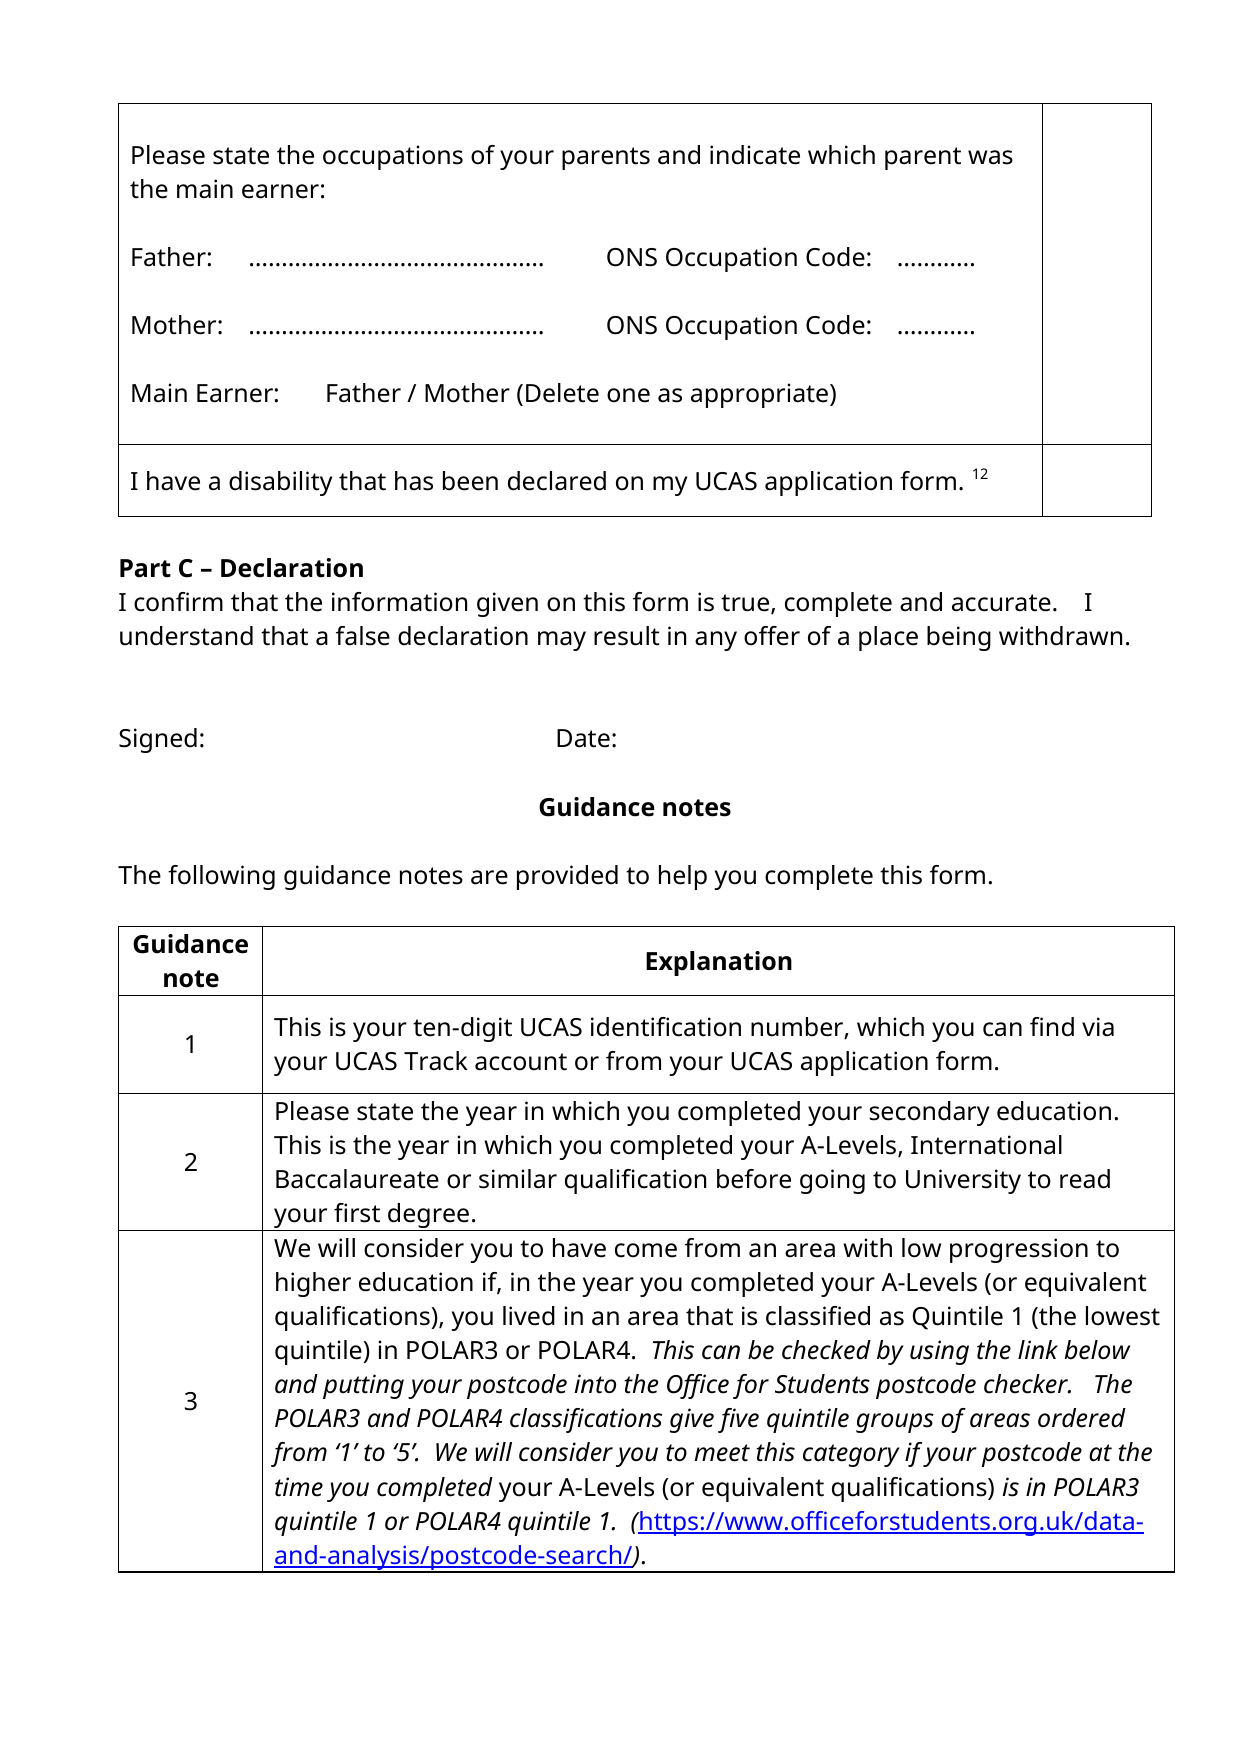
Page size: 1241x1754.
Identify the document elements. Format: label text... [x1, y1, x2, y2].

table_cell We will consider you to have come from an area with low progression to higher education if, in the year you completed your A-Levels (or equivalent qualifications), you lived in an area that is classified as Quintile 1 (the lowest quintile) in POLAR3 or POLAR4. This can be checked by using the link below and putting your postcode into the Office for Students postcode checker. The POLAR3 and POLAR4 classifications give five quintile groups of areas ordered from ‘1’ to ‘5’. We will consider you to meet this category if your postcode at the time you completed your A-Levels (or equivalent qualifications) is in POLAR3 quintile 1 or POLAR4 quintile 1. (https://www.officeforstudents.org.uk/data-and-analysis/postcode-search/). [263, 1231, 1174, 1571]
text Guidance notes [118, 789, 1152, 823]
table_cell This is your ten-digit UCAS identification number, which you can find via your UCAS Track account or from your UCAS application form. [263, 996, 1174, 1092]
table_cell 3 [119, 1231, 262, 1571]
table_header Explanation [263, 927, 1174, 995]
table_cell [1043, 104, 1151, 444]
table_cell [1043, 445, 1151, 516]
table_cell 1 [119, 996, 262, 1092]
table_cell I have a disability that has been declared on my UCAS application form. 12 [119, 445, 1042, 516]
text I confirm that the information given on this form is true, complete and accurate. I understand that a false declaration may result in any offer of a place being withdrawn. [118, 585, 1152, 653]
table_cell 2 [119, 1094, 262, 1230]
text Part C – Declaration [118, 551, 1152, 585]
text The following guidance notes are provided to help you complete this form. [118, 857, 1152, 891]
text Signed: Date: [118, 721, 1152, 755]
table_cell Please state the year in which you completed your secondary education. This is the year in which you completed your A-Levels, International Baccalaureate or similar qualification before going to University to read your first degree. [263, 1094, 1174, 1230]
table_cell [119, 104, 1042, 444]
table_header Guidance note [119, 927, 262, 995]
